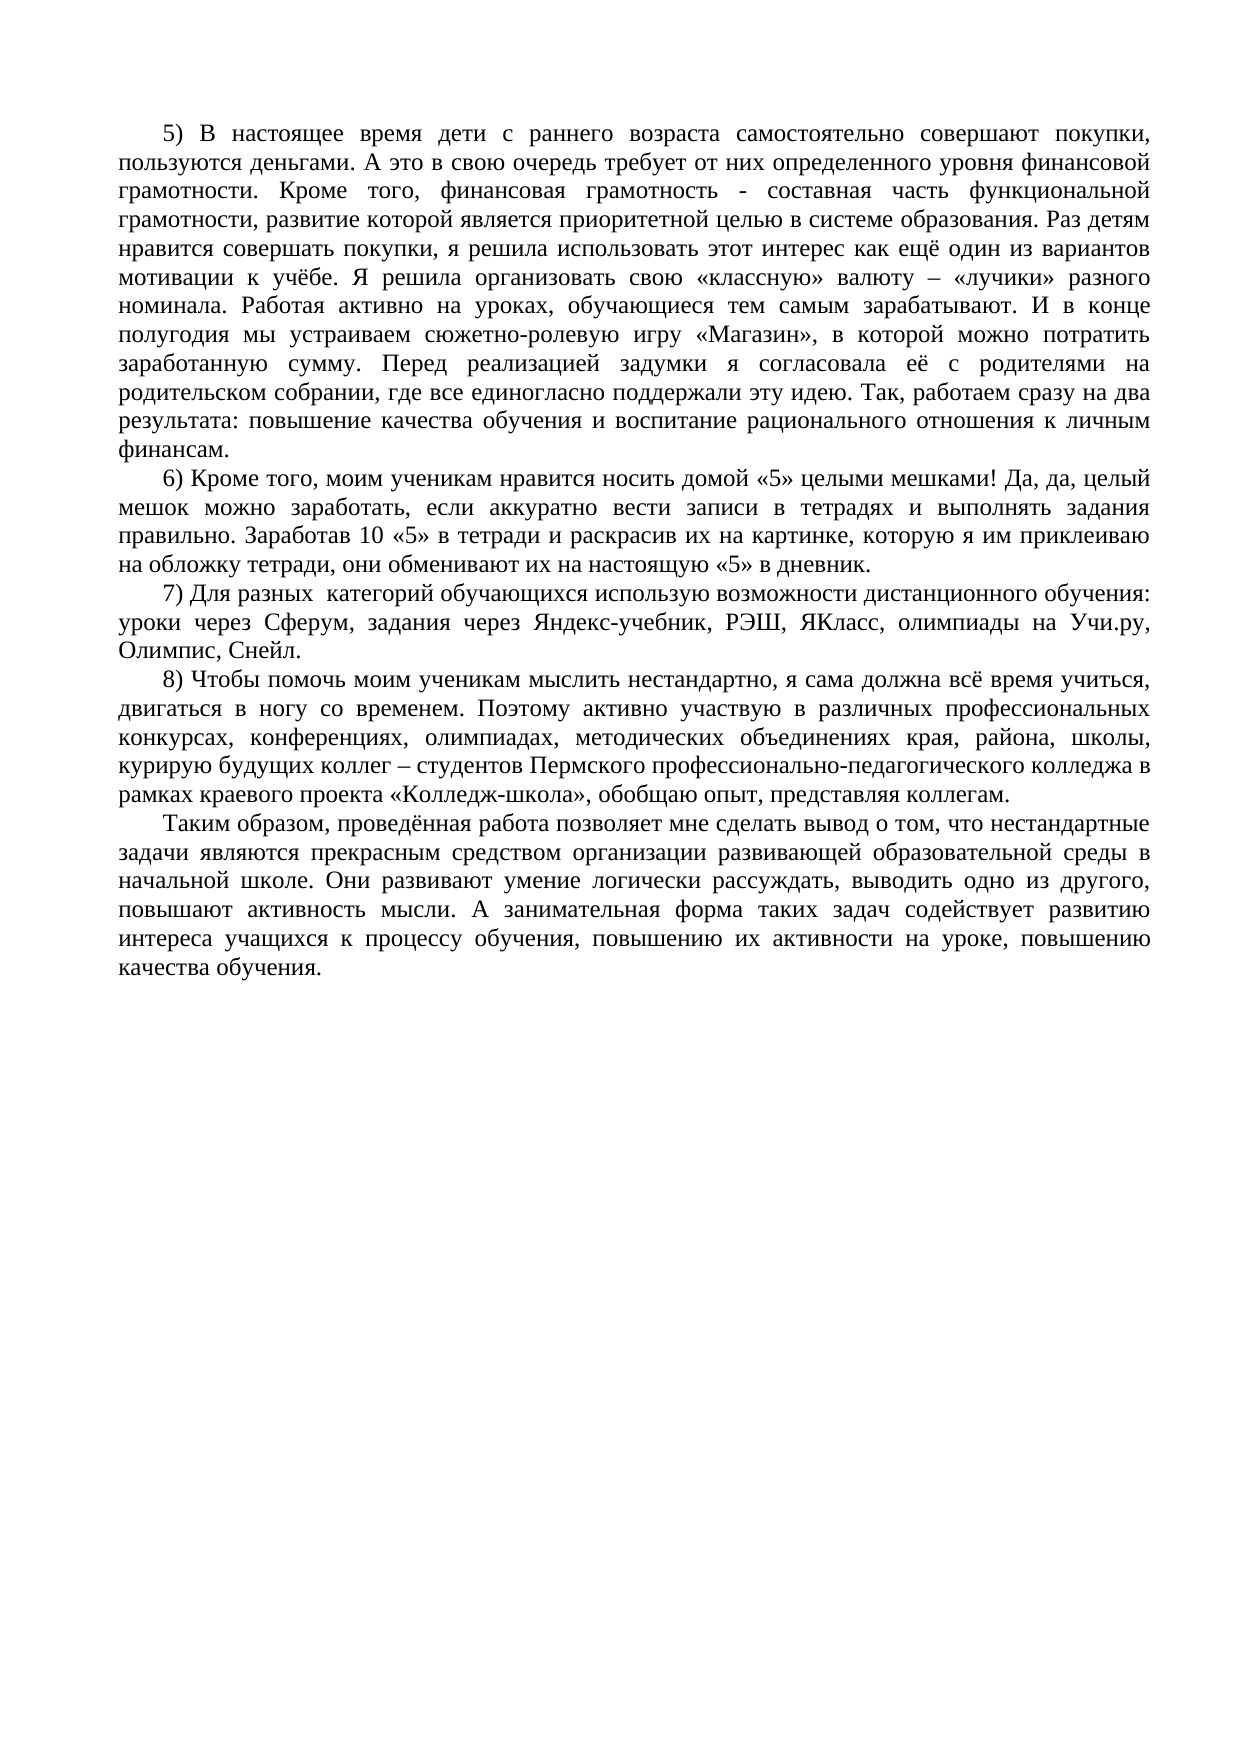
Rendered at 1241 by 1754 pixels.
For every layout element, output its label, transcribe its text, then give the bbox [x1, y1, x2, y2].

text Таким образом, проведённая работа позволяет мне сделать вывод о том, что нестандартные задачи являются прекрасным средством организации развивающей образовательной среды в начальной школе. Они развивают умение логически рассуждать, выводить одно из другого, повышают активность мысли. А занимательная форма таких задач содействует развитию интереса учащихся к процессу обучения, повышению их активности на уроке, повышению качества обучения. [118, 808, 1152, 981]
text 5) В настоящее время дети с раннего возраста самостоятельно совершают покупки, пользуются деньгами. А это в свою очередь требует от них определенного уровня финансовой грамотности. Кроме того, финансовая грамотность - составная часть функциональной грамотности, развитие которой является приоритетной целью в системе образования. Раз детям нравится совершать покупки, я решила использовать этот интерес как ещё один из вариантов мотивации к учёбе. Я решила организовать свою «классную» валюту – «лучики» разного номинала. Работая активно на уроках, обучающиеся тем самым зарабатывают. И в конце полугодия мы устраиваем сюжетно-ролевую игру «Магазин», в которой можно потратить заработанную сумму. Перед реализацией задумки я согласовала её с родителями на родительском собрании, где все единогласно поддержали эту идею. Так, работаем сразу на два результата: повышение качества обучения и воспитание рационального отношения к личным финансам. [118, 118, 1152, 463]
text 8) Чтобы помочь моим ученикам мыслить нестандартно, я сама должна всё время учиться, двигаться в ногу со временем. Поэтому активно участвую в различных профессиональных конкурсах, конференциях, олимпиадах, методических объединениях края, района, школы, курирую будущих коллег – студентов Пермского профессионально-педагогического колледжа в рамках краевого проекта «Колледж-школа», обобщаю опыт, представляя коллегам. [118, 664, 1152, 808]
text 7) Для разных категорий обучающихся использую возможности дистанционного обучения: уроки через Сферум, задания через Яндекс-учебник, РЭШ, ЯКласс, олимпиады на Учи.ру, Олимпис, Снейл. [118, 578, 1152, 664]
text 6) Кроме того, моим ученикам нравится носить домой «5» целыми мешками! Да, да, целый мешок можно заработать, если аккуратно вести записи в тетрадях и выполнять задания правильно. Заработав 10 «5» в тетради и раскрасив их на картинке, которую я им приклеиваю на обложку тетради, они обменивают их на настоящую «5» в дневник. [118, 463, 1152, 578]
